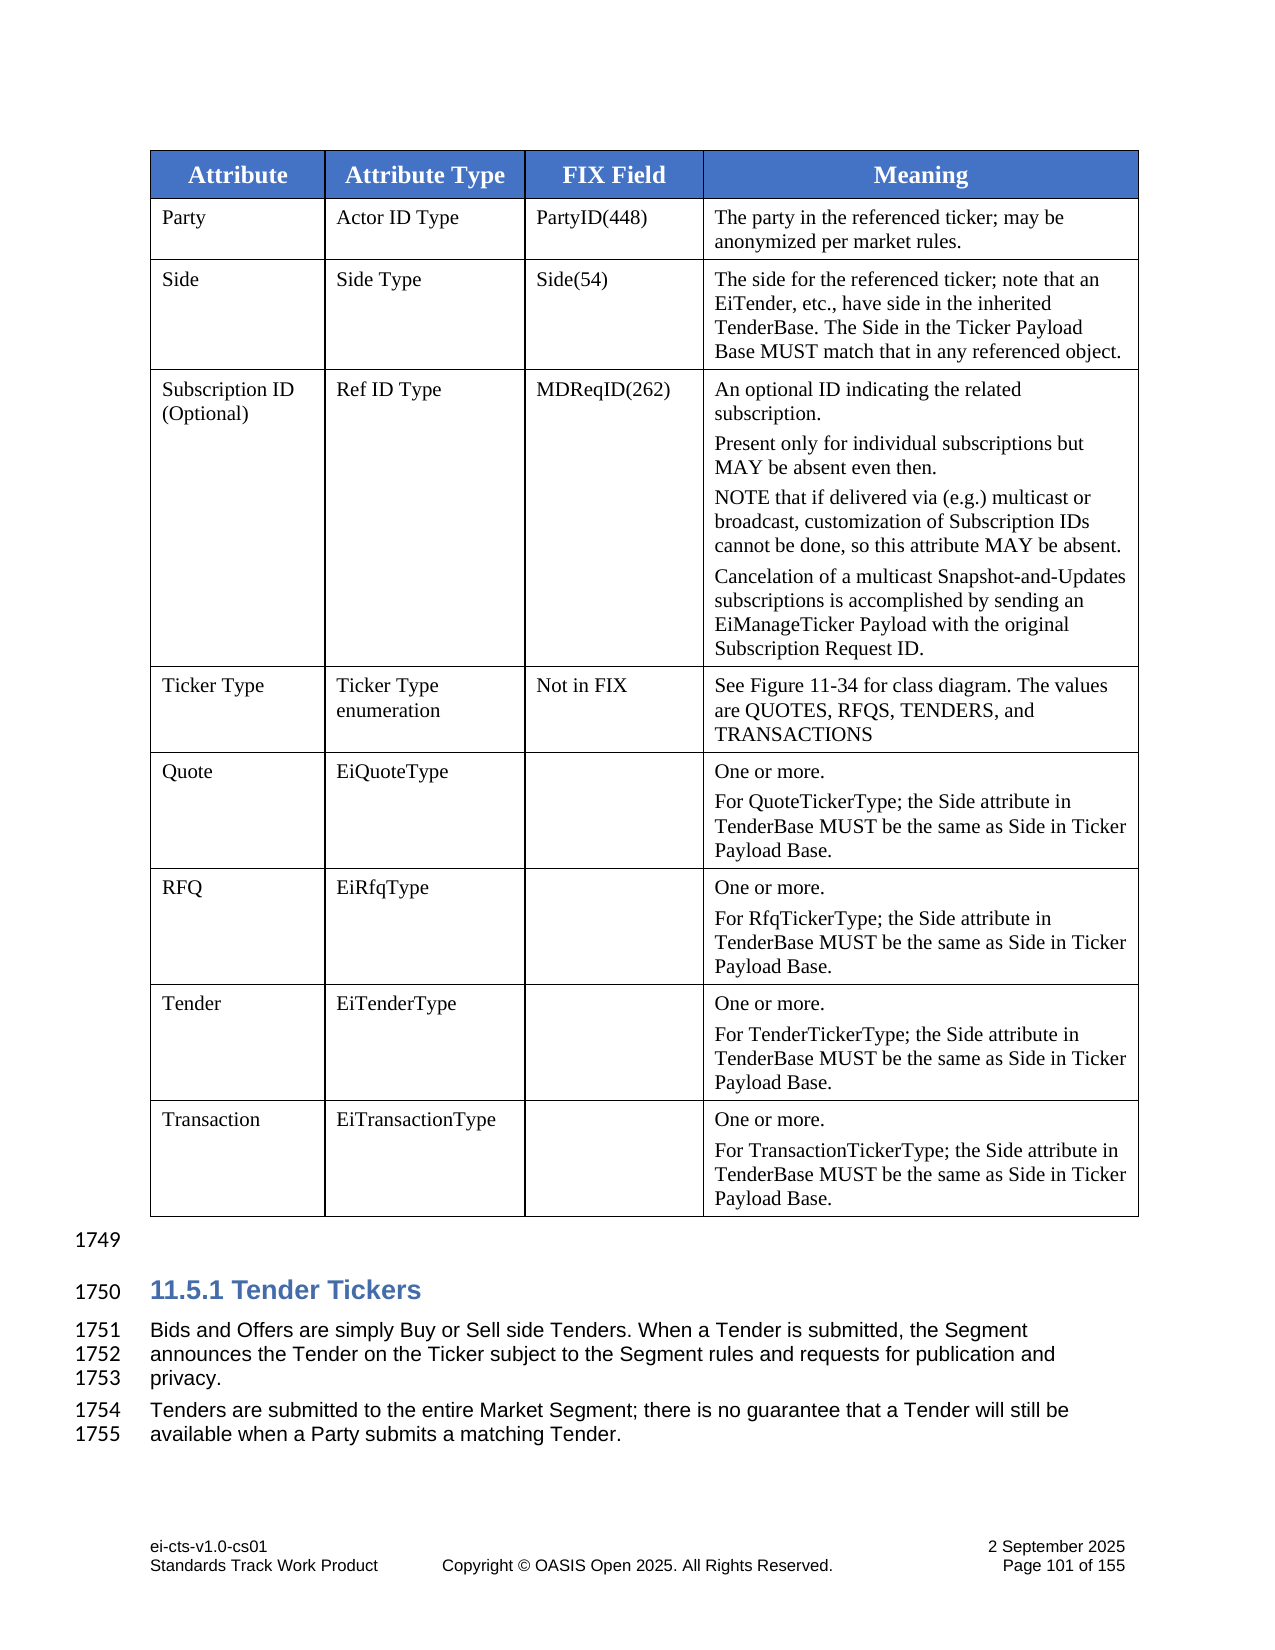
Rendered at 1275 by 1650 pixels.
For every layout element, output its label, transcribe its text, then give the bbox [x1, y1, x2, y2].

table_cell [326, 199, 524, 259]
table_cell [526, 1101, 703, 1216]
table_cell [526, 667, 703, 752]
text Tenders are submitted to the entire Market Segment; there is no guarantee that a Tender will still be available when a Party submits a matching Tender. [150, 1398, 1125, 1446]
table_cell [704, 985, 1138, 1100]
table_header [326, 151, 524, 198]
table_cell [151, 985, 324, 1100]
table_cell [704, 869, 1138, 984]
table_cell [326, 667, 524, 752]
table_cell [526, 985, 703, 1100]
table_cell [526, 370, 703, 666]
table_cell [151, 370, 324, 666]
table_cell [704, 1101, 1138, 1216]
text Bids and Offers are simply Buy or Sell side Tenders. When a Tender is submitted, the Segment announces the Tender on the Ticker subject to the Segment rules and requests for publication and privacy. [150, 1318, 1125, 1390]
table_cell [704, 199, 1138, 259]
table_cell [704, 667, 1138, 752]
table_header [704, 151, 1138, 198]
subtitle Tender Tickers [150, 1274, 1125, 1306]
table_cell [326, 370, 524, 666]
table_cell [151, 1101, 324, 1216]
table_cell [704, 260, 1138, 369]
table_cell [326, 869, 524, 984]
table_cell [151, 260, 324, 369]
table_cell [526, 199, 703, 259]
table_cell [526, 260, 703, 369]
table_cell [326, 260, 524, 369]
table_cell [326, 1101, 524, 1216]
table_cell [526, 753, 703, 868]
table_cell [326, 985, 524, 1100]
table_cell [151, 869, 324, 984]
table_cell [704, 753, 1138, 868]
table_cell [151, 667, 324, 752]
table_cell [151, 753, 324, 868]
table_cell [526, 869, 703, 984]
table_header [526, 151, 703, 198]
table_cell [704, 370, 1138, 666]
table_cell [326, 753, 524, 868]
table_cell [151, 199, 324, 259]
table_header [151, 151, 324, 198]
